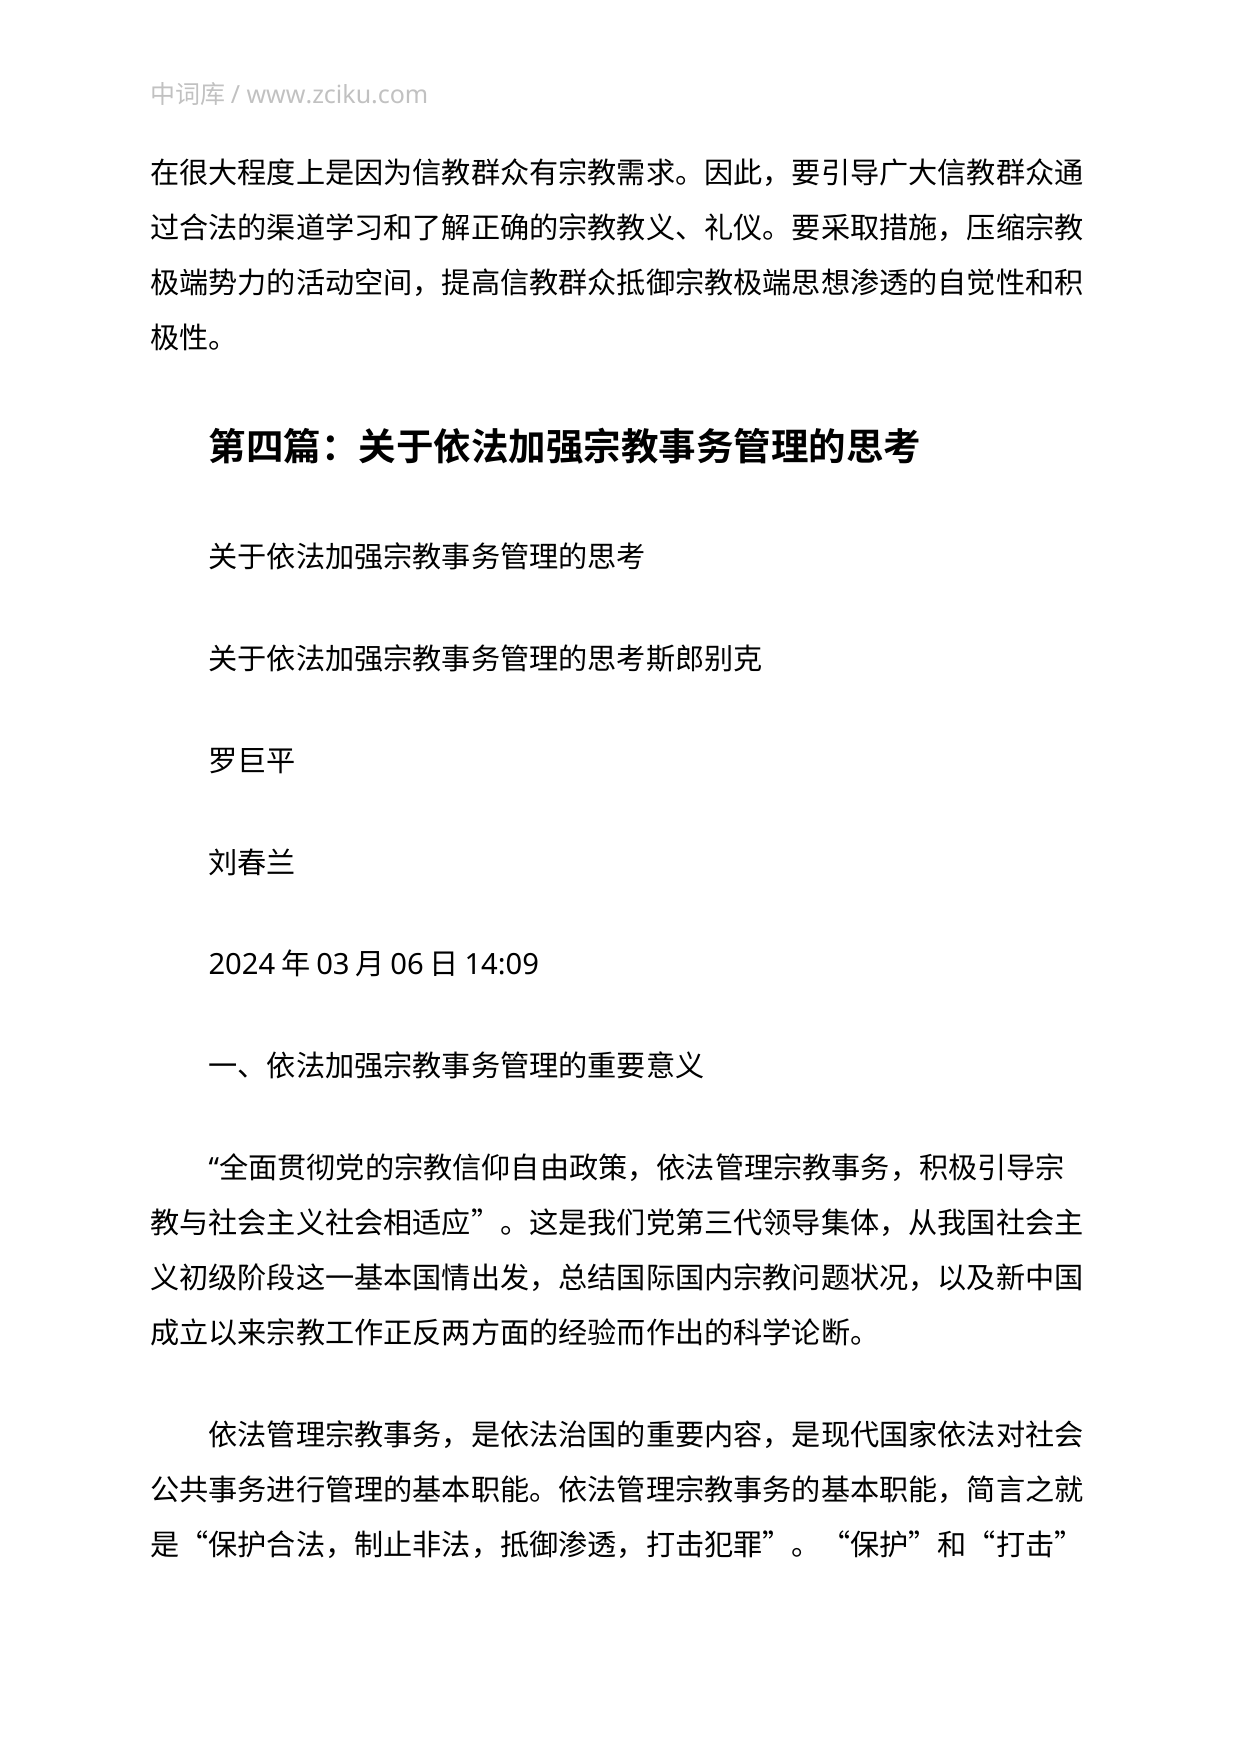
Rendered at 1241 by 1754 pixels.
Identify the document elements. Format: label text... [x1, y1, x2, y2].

text 关于依法加强宗教事务管理的思考斯郎别克 [150, 636, 1090, 678]
text 一、依法加强宗教事务管理的重要意义 [150, 1043, 1090, 1085]
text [150, 150, 1090, 357]
text 2024年03月06日14:09 [150, 941, 1090, 983]
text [150, 1411, 1090, 1563]
text 刘春兰 [150, 839, 1090, 881]
text “全面贯彻党的宗教信仰自由政策，依法管理宗教事务，积极引导宗教与社会主义社会相适应”。这是我们党第三代领导集体，从我国社会主义初级阶段这一基本国情出发，总结国际国内宗教问题状况，以及新中国成立以来宗教工作正反两方面的经验而作出的科学论断。 [150, 1145, 1090, 1352]
text 第四篇：关于依法加强宗教事务管理的思考 [150, 416, 1090, 471]
text 关于依法加强宗教事务管理的思考 [150, 534, 1090, 576]
text 罗巨平 [150, 737, 1090, 780]
